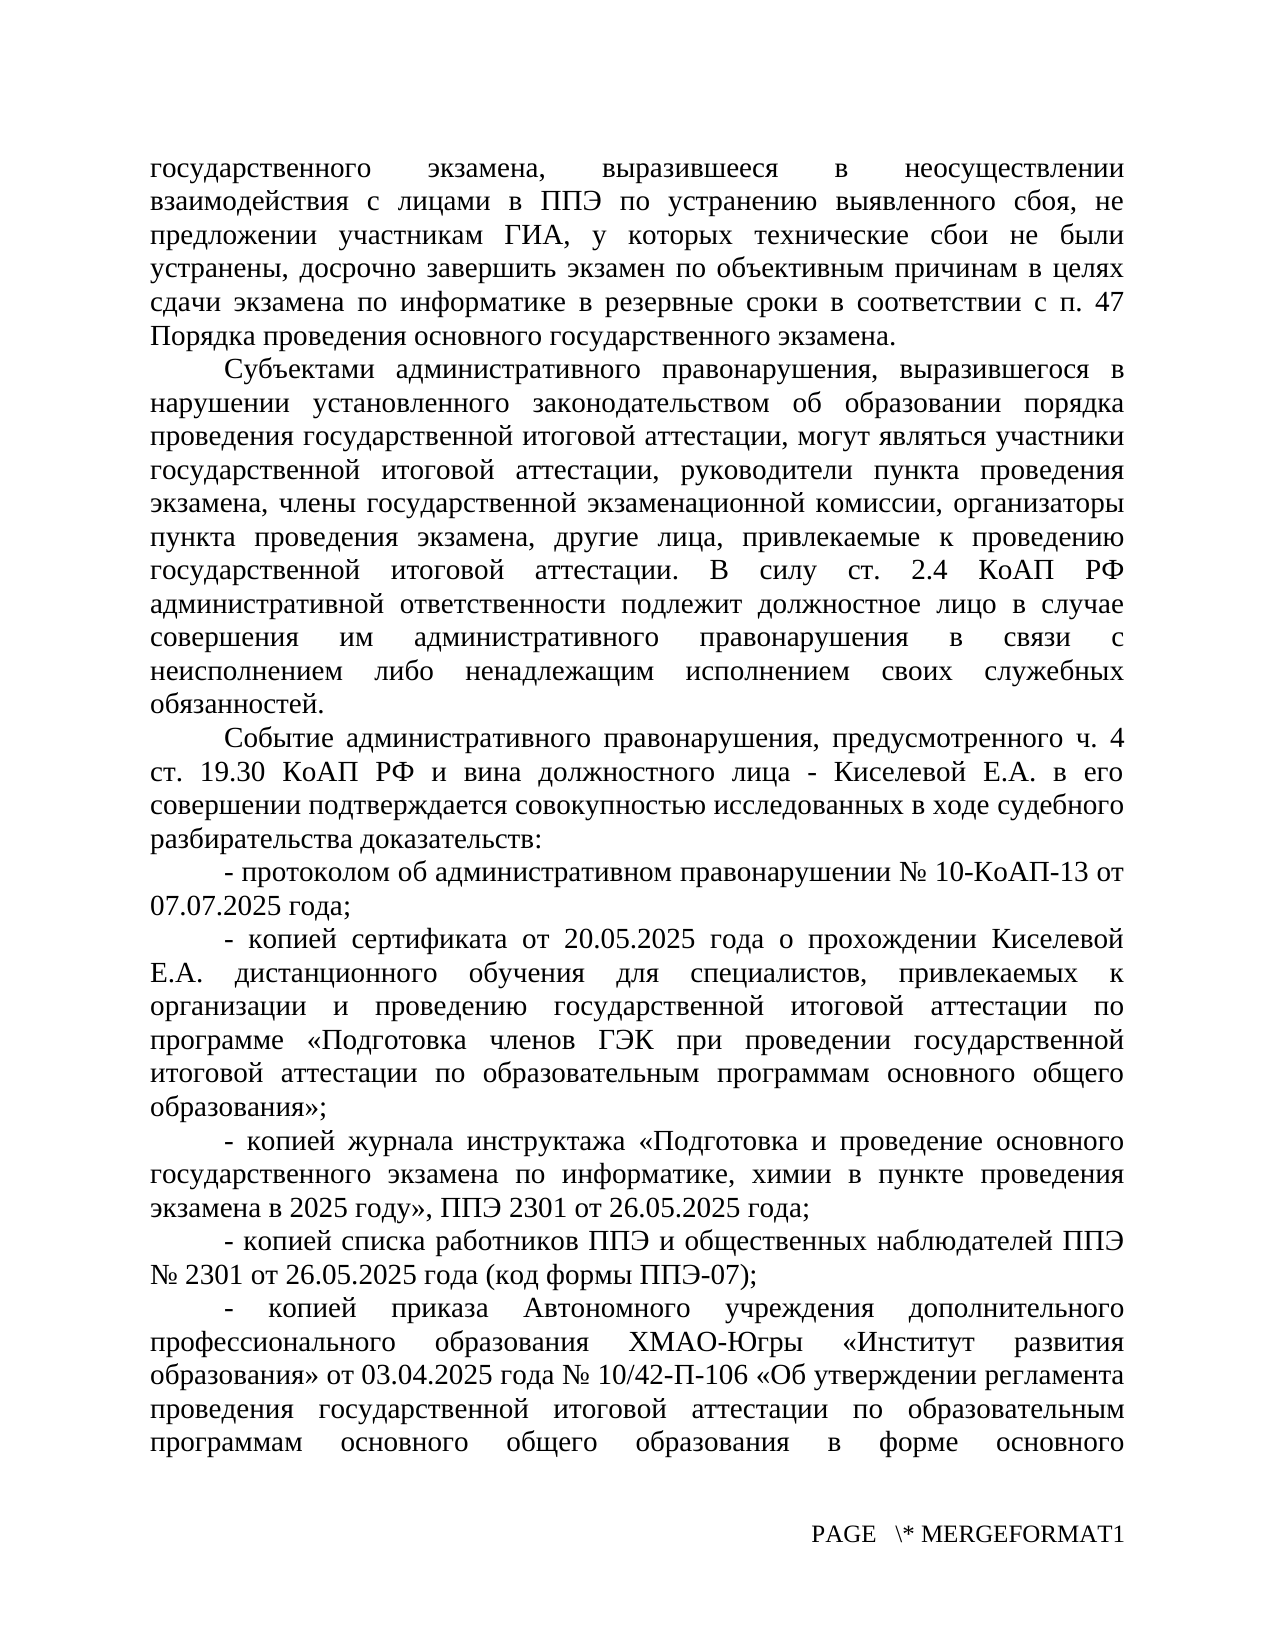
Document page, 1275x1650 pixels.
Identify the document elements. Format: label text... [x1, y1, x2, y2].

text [150, 1290, 1125, 1458]
text Событие административного правонарушения, предусмотренного ч. 4 ст. 19.30 КоАП РФ и вина должностного лица - Киселевой Е.А. в его совершении подтверждается совокупностью исследованных в ходе судебного разбирательства доказательств: [150, 720, 1125, 854]
text - копией списка работников ППЭ и общественных наблюдателей ППЭ № 2301 от 26.05.2025 года (код формы ППЭ-07); [150, 1223, 1125, 1290]
text - копией журнала инструктажа «Подготовка и проведение основного государственного экзамена по информатике, химии в пункте проведения экзамена в 2025 году», ППЭ 2301 от 26.05.2025 года; [150, 1123, 1125, 1223]
text Субъектами административного правонарушения, выразившегося в нарушении установленного законодательством об образовании порядка проведения государственной итоговой аттестации, могут являться участники государственной итоговой аттестации, руководители пункта проведения экзамена, члены государственной экзаменационной комиссии, организаторы пункта проведения экзамена, другие лица, привлекаемые к проведению государственной итоговой аттестации. В силу ст. 2.4 КоАП РФ административной ответственности подлежит должностное лицо в случае совершения им административного правонарушения в связи с неисполнением либо ненадлежащим исполнением своих служебных обязанностей. [150, 351, 1125, 720]
text - копией сертификата от 20.05.2025 года о прохождении Киселевой Е.А. дистанционного обучения для специалистов, привлекаемых к организации и проведению государственной итоговой аттестации по программе «Подготовка членов ГЭК при проведении государственной итоговой аттестации по образовательным программам основного общего образования»; [150, 921, 1125, 1123]
text - протоколом об административном правонарушении № 10-КоАП-13 от 07.07.2025 года; [150, 854, 1125, 921]
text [150, 150, 1125, 351]
